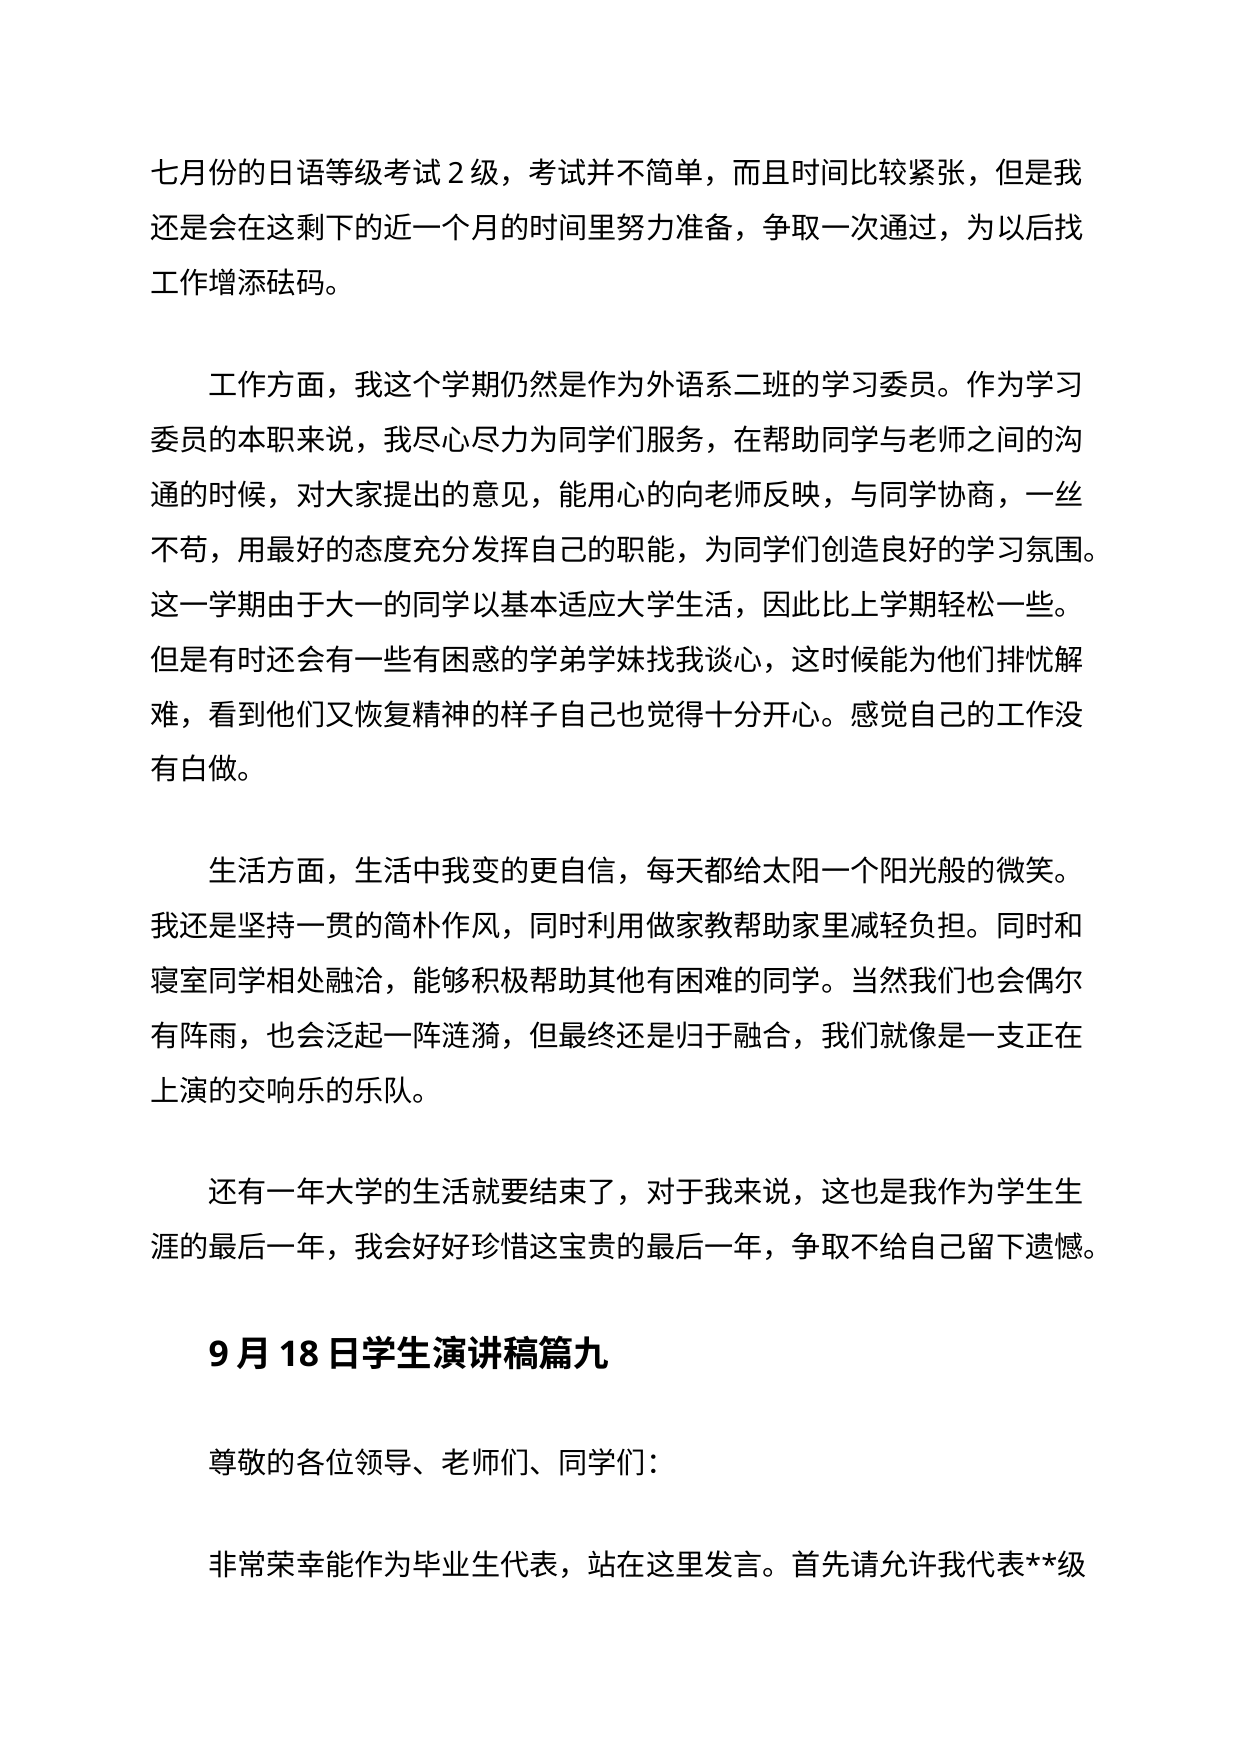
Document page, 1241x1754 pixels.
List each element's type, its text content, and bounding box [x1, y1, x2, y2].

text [150, 1541, 1090, 1583]
text 还有一年大学的生活就要结束了，对于我来说，这也是我作为学生生涯的最后一年，我会好好珍惜这宝贵的最后一年，争取不给自己留下遗憾。 [150, 1169, 1090, 1266]
text 生活方面，生活中我变的更自信，每天都给太阳一个阳光般的微笑。我还是坚持一贯的简朴作风，同时利用做家教帮助家里减轻负担。同时和寝室同学相处融洽，能够积极帮助其他有困难的同学。当然我们也会偶尔有阵雨，也会泛起一阵涟漪，但最终还是归于融合，我们就像是一支正在上演的交响乐的乐队。 [150, 848, 1090, 1109]
text 工作方面，我这个学期仍然是作为外语系二班的学习委员。作为学习委员的本职来说，我尽心尽力为同学们服务，在帮助同学与老师之间的沟通的时候，对大家提出的意见，能用心的向老师反映，与同学协商，一丝不苟，用最好的态度充分发挥自己的职能，为同学们创造良好的学习氛围。这一学期由于大一的同学以基本适应大学生活，因此比上学期轻松一些。但是有时还会有一些有困惑的学弟学妹找我谈心，这时候能为他们排忧解难，看到他们又恢复精神的样子自己也觉得十分开心。感觉自己的工作没有白做。 [150, 362, 1090, 788]
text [150, 150, 1090, 302]
text 尊敬的各位领导、老师们、同学们： [150, 1439, 1090, 1482]
text 9月18日学生演讲稿篇九 [150, 1326, 1090, 1377]
